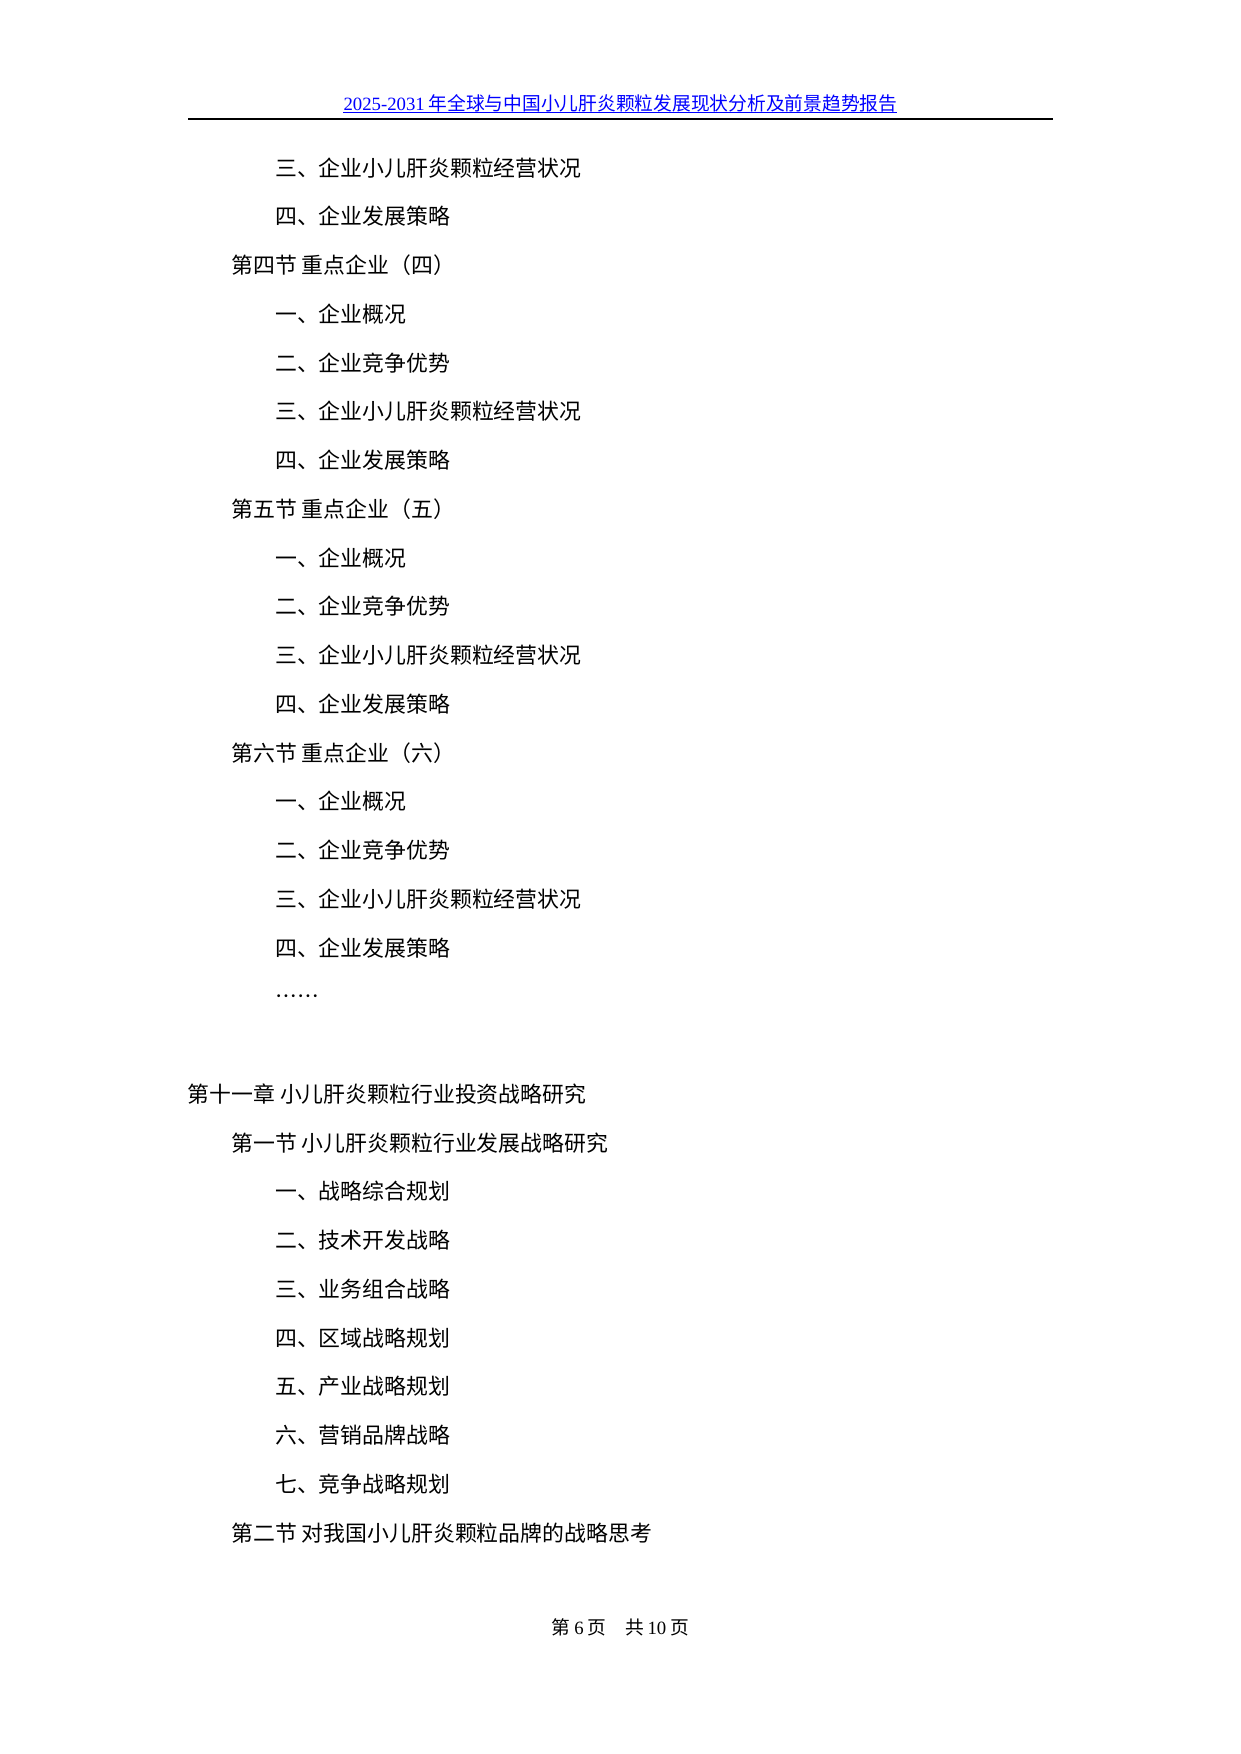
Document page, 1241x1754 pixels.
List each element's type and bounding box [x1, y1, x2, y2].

text [187, 150, 1053, 1548]
